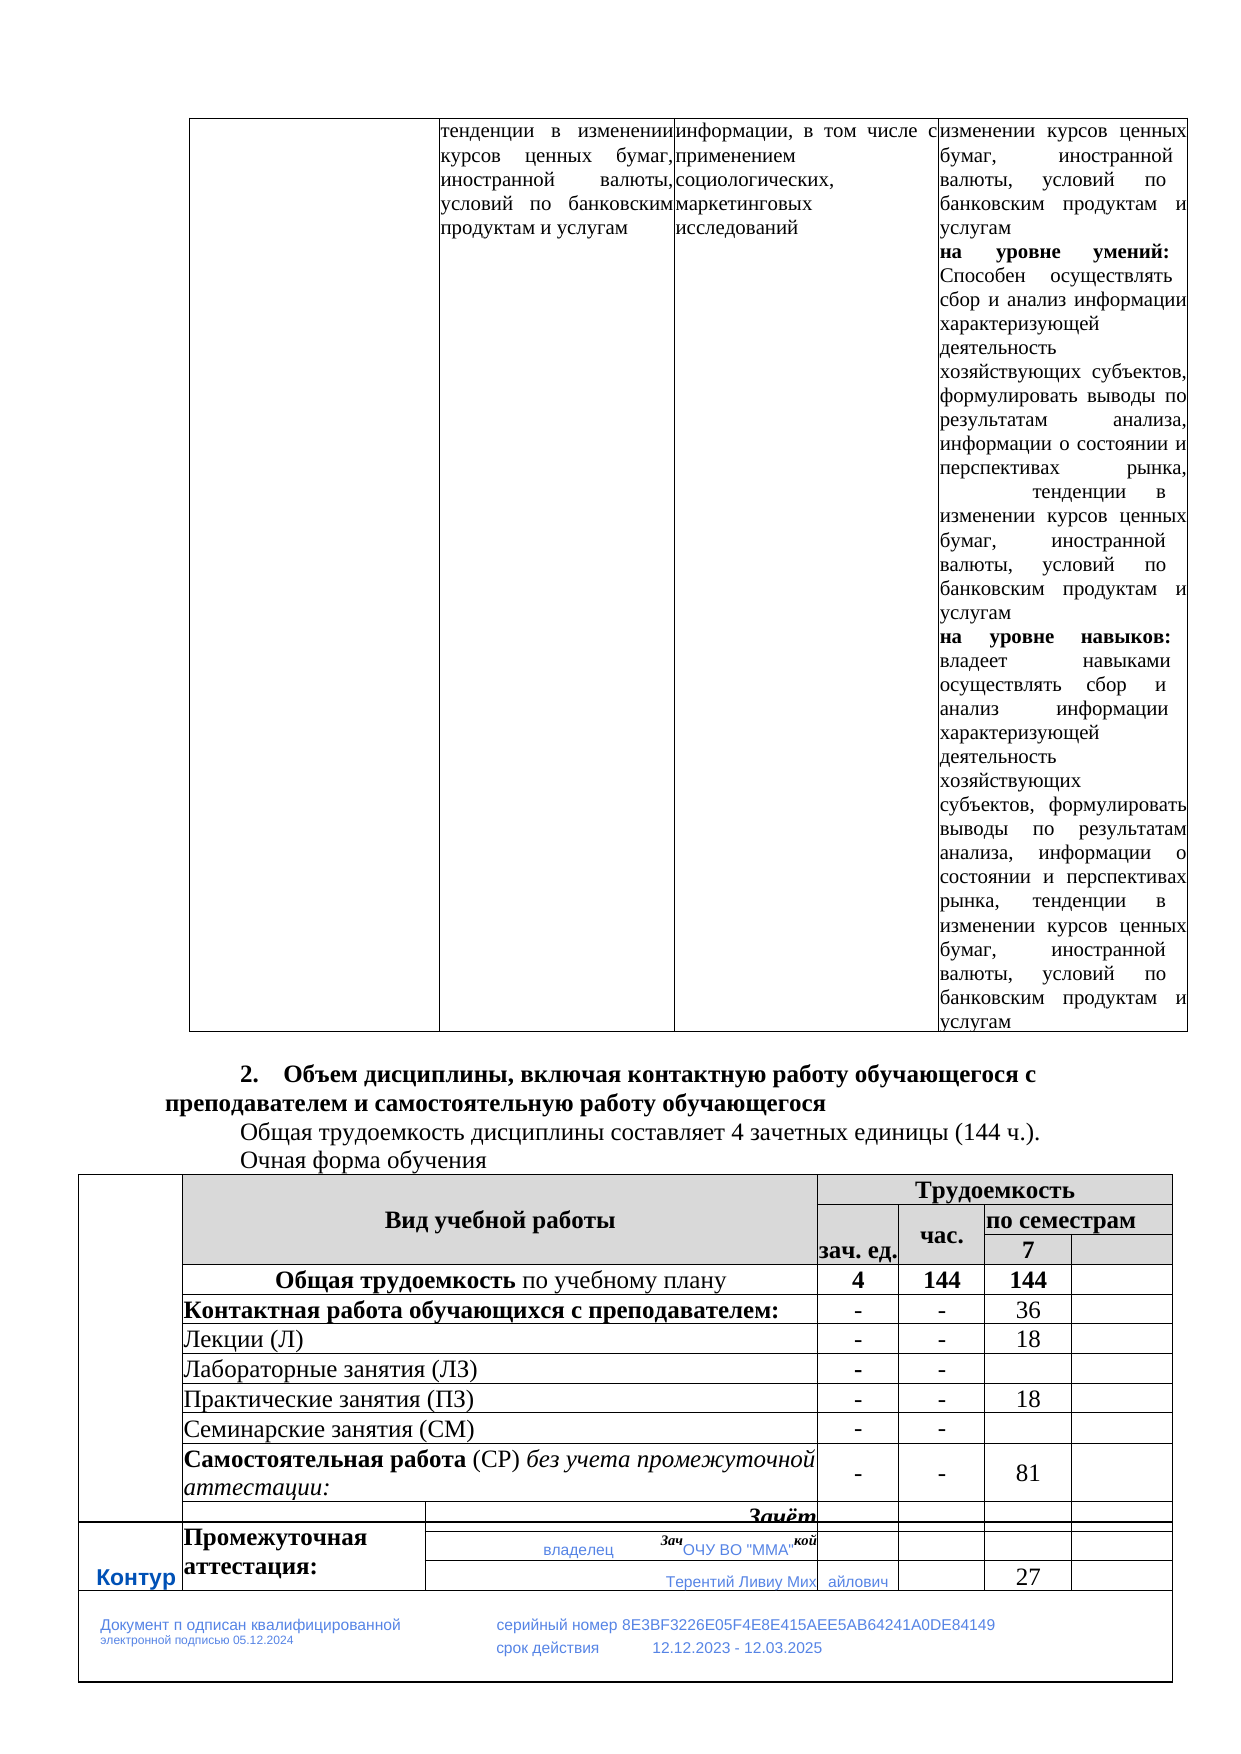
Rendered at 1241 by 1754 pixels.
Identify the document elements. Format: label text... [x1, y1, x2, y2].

table_cell - [899, 1384, 984, 1412]
table_cell [1072, 1324, 1172, 1353]
table_cell [1072, 1295, 1172, 1323]
table_cell - [818, 1444, 898, 1501]
table_cell [1072, 1413, 1172, 1443]
table_cell - [818, 1413, 898, 1443]
table_cell [985, 1502, 1071, 1521]
table_cell Лекции (Л) [183, 1324, 817, 1353]
table_cell - [899, 1324, 984, 1353]
table_cell 144 [899, 1265, 984, 1294]
table_cell 81 [985, 1444, 1071, 1501]
table_cell [1072, 1444, 1172, 1501]
table_header информации, в том числе с применением социологических, маркетинговых исследований [675, 119, 938, 1031]
table_cell [899, 1561, 984, 1590]
table_cell 4 [818, 1265, 898, 1294]
table_cell по семестрам [985, 1205, 1172, 1234]
table_cell зач. ед. [818, 1205, 898, 1264]
table_cell Контактная работа обучающихся с преподавателем: [183, 1295, 817, 1323]
table_cell [1072, 1384, 1172, 1412]
table_cell 36 [985, 1295, 1071, 1323]
table_cell [426, 1523, 817, 1531]
table_cell [1072, 1235, 1172, 1264]
table_cell 144 [985, 1265, 1071, 1294]
table_cell владелец ЗачОЧУ ВО "ММА"кой [426, 1532, 817, 1560]
table_cell Терентий Ливиу Мих [426, 1561, 817, 1590]
table_cell Документ п одписан квалифицированной серийный номер 8E3BF3226E05F4E8E415AEE5AB64241A0DE84149 электронной подписью 05.12.2024 срок действия 12.12.2023 - 12.03.2025 [79, 1591, 1172, 1681]
table_cell 7 [985, 1235, 1071, 1264]
table_header [190, 119, 439, 1031]
list Объем дисциплины, включая контактную работу обучающегося с [240, 1059, 1188, 1088]
table_cell [818, 1523, 898, 1531]
table_header [79, 1175, 182, 1521]
table_cell [899, 1532, 984, 1560]
table_cell Самостоятельная работа (СР) без учета промежуточной аттестации: [183, 1444, 817, 1501]
text преподавателем и самостоятельную работу обучающегося [63, 1088, 1188, 1117]
table_cell Зачёт [426, 1502, 817, 1521]
table_cell - [899, 1354, 984, 1383]
table_cell Лабораторные занятия (ЛЗ) [183, 1354, 817, 1383]
table_cell [1072, 1502, 1172, 1521]
table_cell час. [899, 1205, 984, 1264]
table_cell - [818, 1324, 898, 1353]
table_cell [1072, 1354, 1172, 1383]
text Очная форма обучения [240, 1145, 1188, 1174]
table_cell Общая трудоемкость по учебному плану [183, 1265, 817, 1294]
table_cell [1072, 1532, 1172, 1560]
table_cell [1072, 1265, 1172, 1294]
table_cell [985, 1523, 1071, 1531]
table_cell Контур [79, 1523, 182, 1590]
table_cell - [899, 1413, 984, 1443]
table_cell [985, 1532, 1071, 1560]
table_cell Семинарские занятия (СМ) [183, 1413, 817, 1443]
table_cell - [818, 1295, 898, 1323]
table_cell [985, 1354, 1071, 1383]
table_cell [183, 1502, 425, 1521]
table_cell Промежуточная аттестация: [183, 1523, 425, 1590]
table_cell [985, 1413, 1071, 1443]
table_header Вид учебной работы [183, 1175, 817, 1264]
table_cell 18 [985, 1324, 1071, 1353]
table_cell - [818, 1384, 898, 1412]
table_header тенденции в изменении курсов ценных бумаг, иностранной валюты, условий по банковским продуктам и услугам [440, 119, 674, 1031]
table_header изменении курсов ценных бумаг, иностранной валюты, условий по банковским продуктам и услугам на уровне умений: Способен осуществлять сбор и анализ информации характеризующей деятельность хозяйствующих субъектов, формулировать выводы по результатам анализа, информации о состоянии и перспективах рынка, тенденции в изменении курсов ценных бумаг, иностранной валюты, условий по банковским продуктам и услугам на уровне навыков: владеет навыками осуществлять сбор и анализ информации характеризующей деятельность хозяйствующих субъектов, формулировать выводы по результатам анализа, информации о состоянии и перспективах рынка, тенденции в изменении курсов ценных бумаг, иностранной валюты, условий по банковским продуктам и услугам [939, 119, 1187, 1031]
table_cell - [899, 1295, 984, 1323]
table_cell 18 [985, 1384, 1071, 1412]
table_cell [1072, 1523, 1172, 1531]
table_cell - [818, 1354, 898, 1383]
table_cell [818, 1502, 898, 1521]
table_cell айлович [818, 1561, 898, 1590]
table_cell [899, 1523, 984, 1531]
table_cell Практические занятия (ПЗ) [183, 1384, 817, 1412]
table_cell [1072, 1561, 1172, 1590]
text Общая трудоемкость дисциплины составляет 4 зачетных единицы (144 ч.). [240, 1117, 1188, 1145]
table_cell 27 [985, 1561, 1071, 1590]
table_cell - [899, 1444, 984, 1501]
table_header Трудоемкость [818, 1175, 1172, 1204]
table_cell [818, 1532, 898, 1560]
table_cell [899, 1502, 984, 1521]
